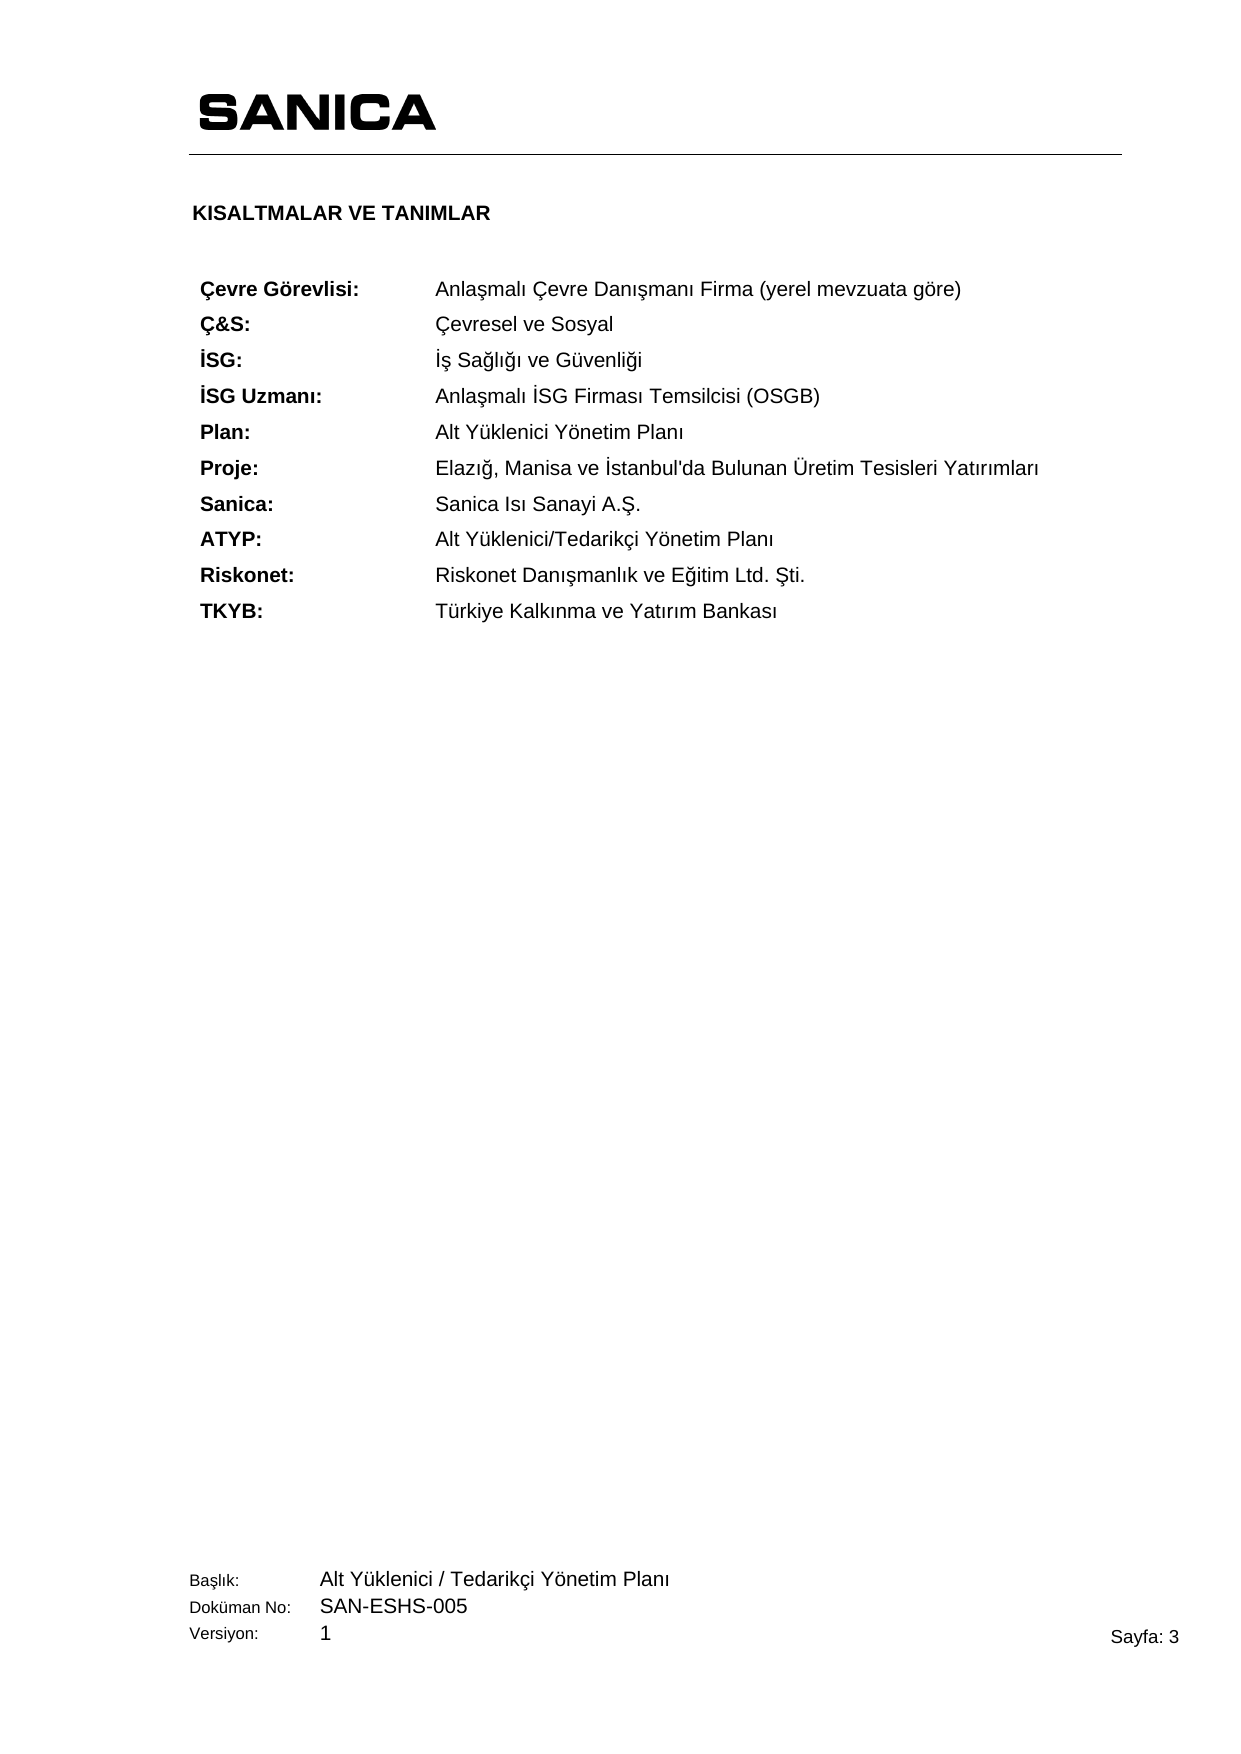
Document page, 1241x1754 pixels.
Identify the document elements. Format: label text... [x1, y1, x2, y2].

table_cell Alt Yüklenici/Tedarikçi Yönetim Planı [424, 523, 1133, 559]
table_cell İSG Uzmanı: [189, 380, 424, 416]
table_cell İş Sağlığı ve Güvenliği [424, 344, 1133, 380]
picture [199, 94, 436, 130]
table_cell Sanica: [189, 487, 424, 523]
table_header Anlaşmalı Çevre Danışmanı Firma (yerel mevzuata göre) [424, 272, 1133, 308]
table_cell Riskonet: [189, 559, 424, 595]
table_header Çevre Görevlisi: [189, 272, 424, 308]
table_cell Riskonet Danışmanlık ve Eğitim Ltd. Şti. [424, 559, 1133, 595]
table_cell Ç&S: [189, 308, 424, 344]
table_cell İSG: [189, 344, 424, 380]
table_cell Sanica Isı Sanayi A.Ş. [424, 487, 1133, 523]
table_cell Plan: [189, 416, 424, 451]
table_cell Türkiye Kalkınma ve Yatırım Bankası [424, 595, 1133, 631]
table_cell Anlaşmalı İSG Firması Temsilcisi (OSGB) [424, 380, 1133, 416]
table_cell ATYP: [189, 523, 424, 559]
subtitle KISALTMALAR VE TANIMLAR [192, 200, 1122, 224]
table_cell Proje: [189, 451, 424, 487]
table_cell Elazığ, Manisa ve İstanbul'da Bulunan Üretim Tesisleri Yatırımları [424, 451, 1133, 487]
table_cell Alt Yüklenici Yönetim Planı [424, 416, 1133, 451]
table_cell TKYB: [189, 595, 424, 631]
table_cell Çevresel ve Sosyal [424, 308, 1133, 344]
